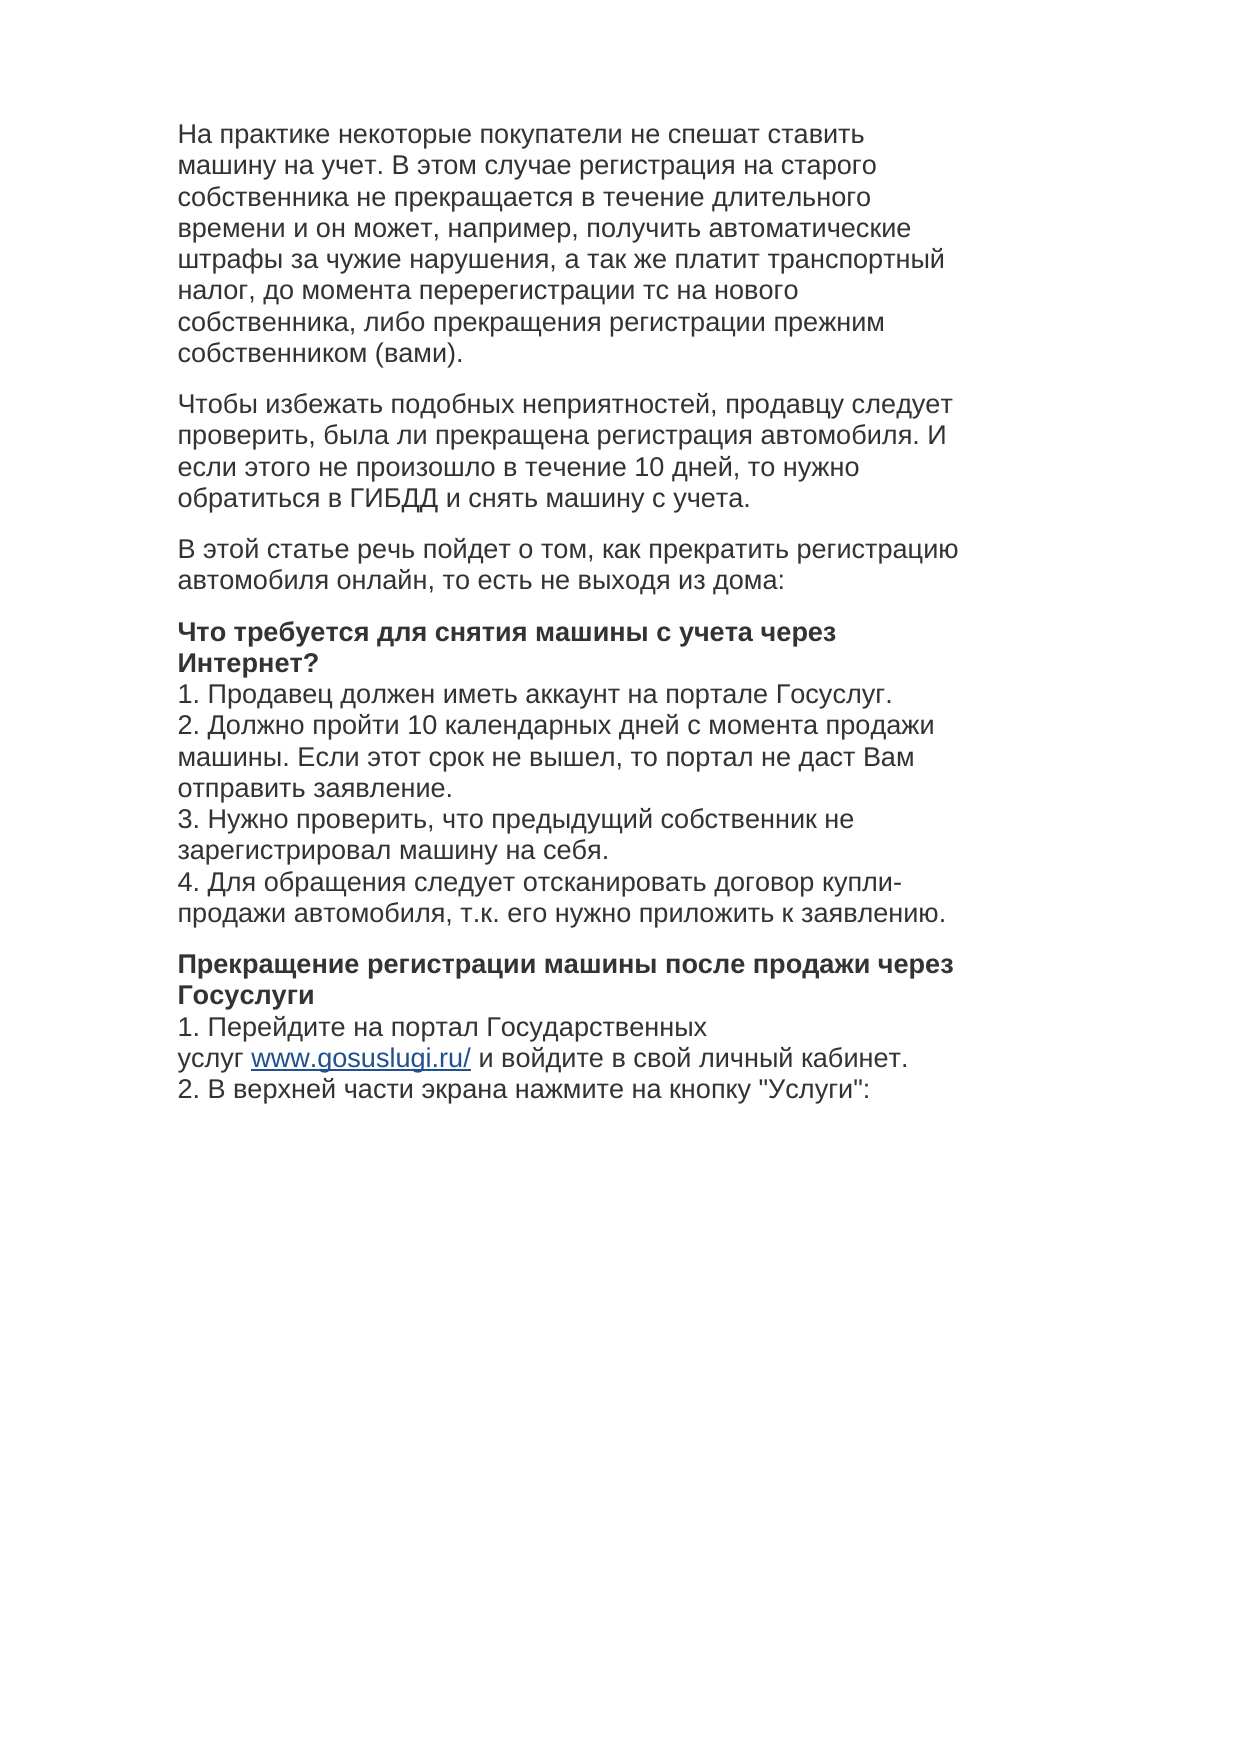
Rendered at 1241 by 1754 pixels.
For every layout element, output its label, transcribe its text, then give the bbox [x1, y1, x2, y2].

text Чтобы избежать подобных неприятностей, продавцу следует проверить, была ли прекращена регистрация автомобиля. И если этого не произошло в течение 10 дней, то нужно обратиться в ГИБДД и снять машину с учета. [177, 388, 964, 513]
text В этой статье речь пойдет о том, как прекратить регистрацию автомобиля онлайн, то есть не выходя из дома: [177, 533, 964, 596]
text Прекращение регистрации машины после продажи через Госуслуги 1. Перейдите на портал Государственных услуг www.gosuslugi.ru/ и войдите в свой личный кабинет. 2. В верхней части экрана нажмите на кнопку "Услуги": [177, 948, 964, 1104]
text На практике некоторые покупатели не спешат ставить машину на учет. В этом случае регистрация на старого собственника не прекращается в течение длительного времени и он может, например, получить автоматические штрафы за чужие нарушения, а так же платит транспортный налог, до момента перерегистрации тс на нового собственника, либо прекращения регистрации прежним собственником (вами). [177, 118, 964, 368]
text Что требуется для снятия машины с учета через Интернет? 1. Продавец должен иметь аккаунт на портале Госуслуг. 2. Должно пройти 10 календарных дней с момента продажи машины. Если этот срок не вышел, то портал не даст Вам отправить заявление. 3. Нужно проверить, что предыдущий собственник не зарегистрировал машину на себя. 4. Для обращения следует отсканировать договор купли-продажи автомобиля, т.к. его нужно приложить к заявлению. [177, 616, 964, 928]
